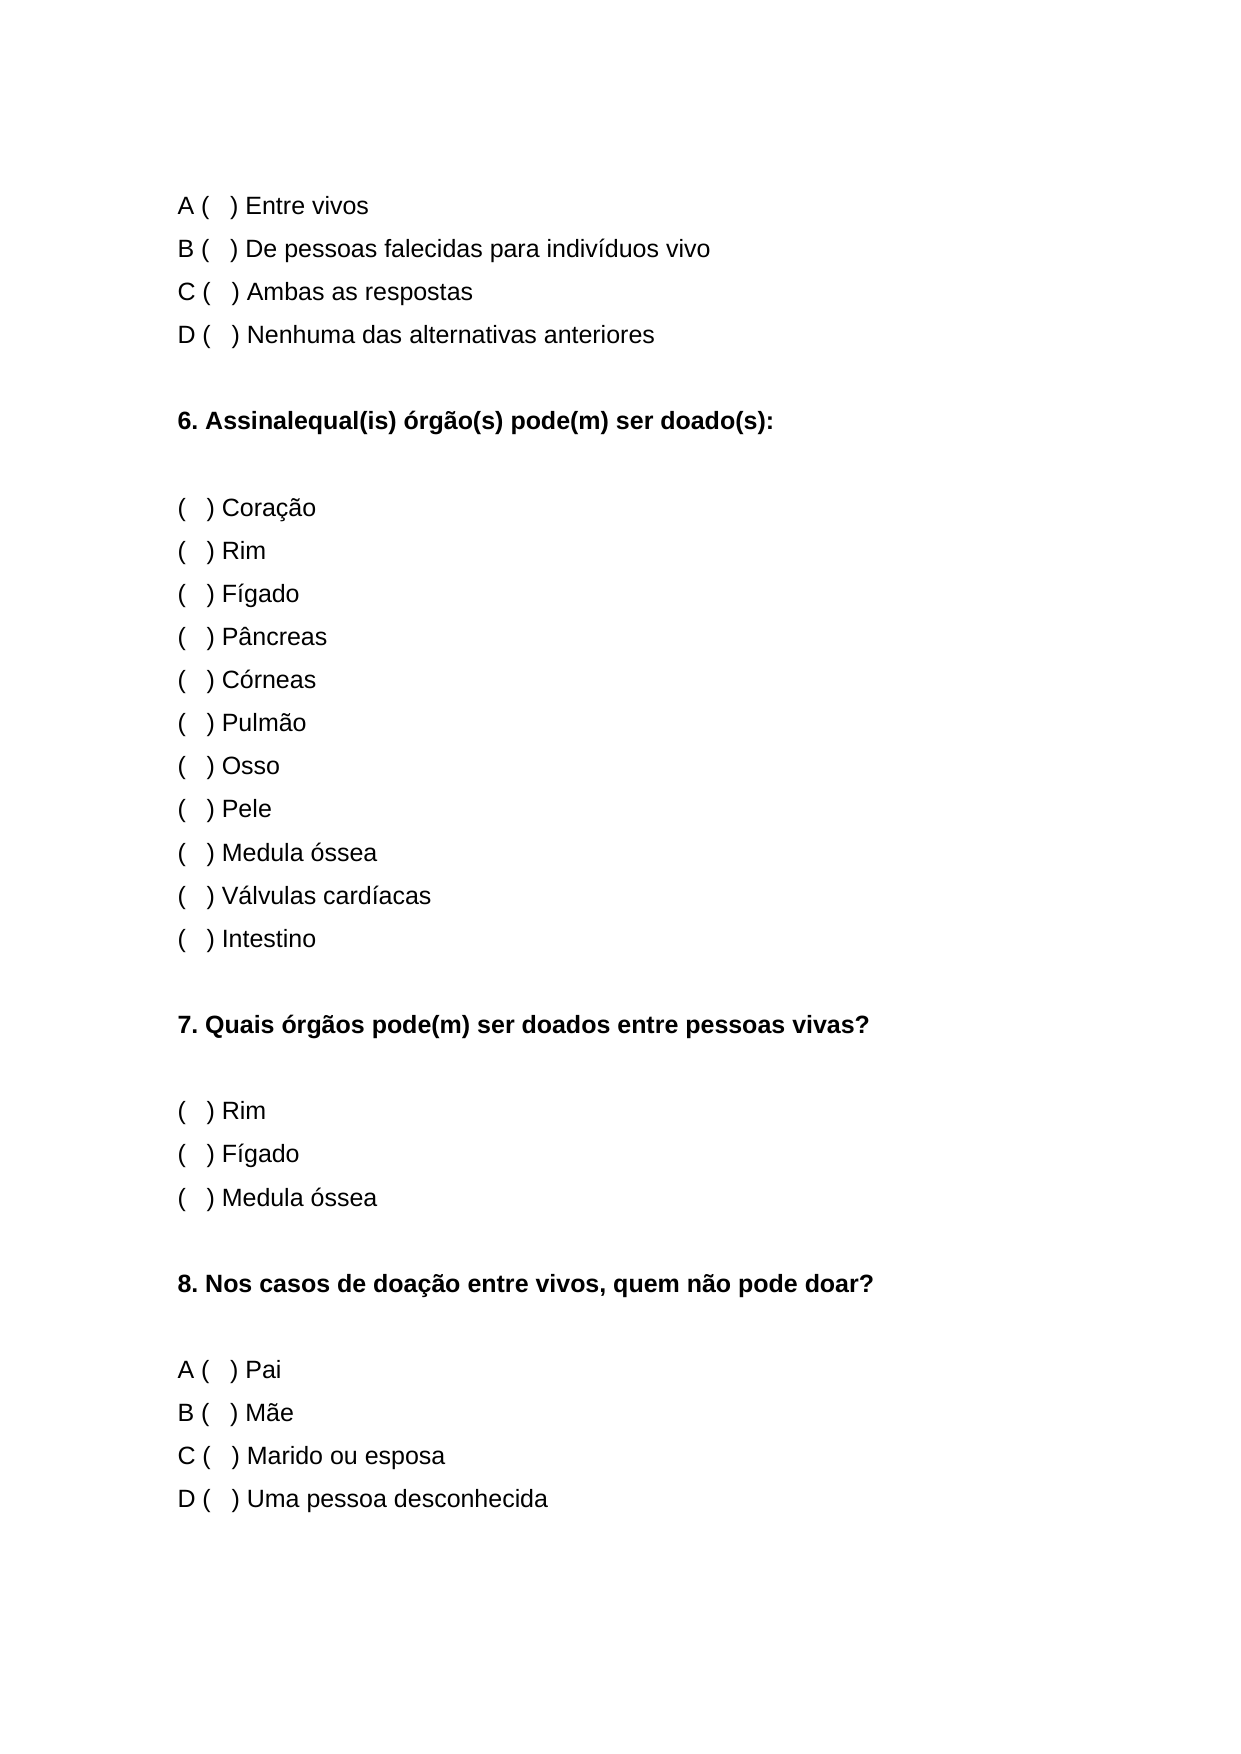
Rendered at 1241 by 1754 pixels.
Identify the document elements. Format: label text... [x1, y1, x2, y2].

text ( ) Coração [177, 493, 1063, 521]
text 6. Assinalequal(is) órgão(s) pode(m) ser doado(s): [177, 406, 1063, 435]
text ( ) Medula óssea [177, 1183, 1063, 1211]
text ( ) Intestino [177, 924, 1063, 953]
text ( ) Rim [177, 536, 1063, 564]
text 8. Nos casos de doação entre vivos, quem não pode doar? [177, 1269, 1063, 1298]
text 7. Quais órgãos pode(m) ser doados entre pessoas vivas? [177, 1010, 1063, 1039]
text D ( ) Uma pessoa desconhecida [177, 1484, 1063, 1513]
text A ( ) Entre vivos [177, 191, 1063, 219]
text C ( ) Ambas as respostas [177, 277, 1063, 306]
text A ( ) Pai [177, 1355, 1063, 1384]
text ( ) Válvulas cardíacas [177, 881, 1063, 909]
text ( ) Medula óssea [177, 838, 1063, 866]
text C ( ) Marido ou esposa [177, 1441, 1063, 1470]
text B ( ) De pessoas falecidas para indivíduos vivo [177, 234, 1063, 263]
text B ( ) Mãe [177, 1398, 1063, 1427]
text ( ) Osso [177, 751, 1063, 780]
text ( ) Pele [177, 794, 1063, 823]
text ( ) Rim [177, 1096, 1063, 1125]
text ( ) Fígado [177, 1139, 1063, 1168]
text ( ) Fígado [177, 579, 1063, 608]
text ( ) Pâncreas [177, 622, 1063, 651]
text D ( ) Nenhuma das alternativas anteriores [177, 320, 1063, 349]
text ( ) Pulmão [177, 708, 1063, 737]
text ( ) Córneas [177, 665, 1063, 694]
